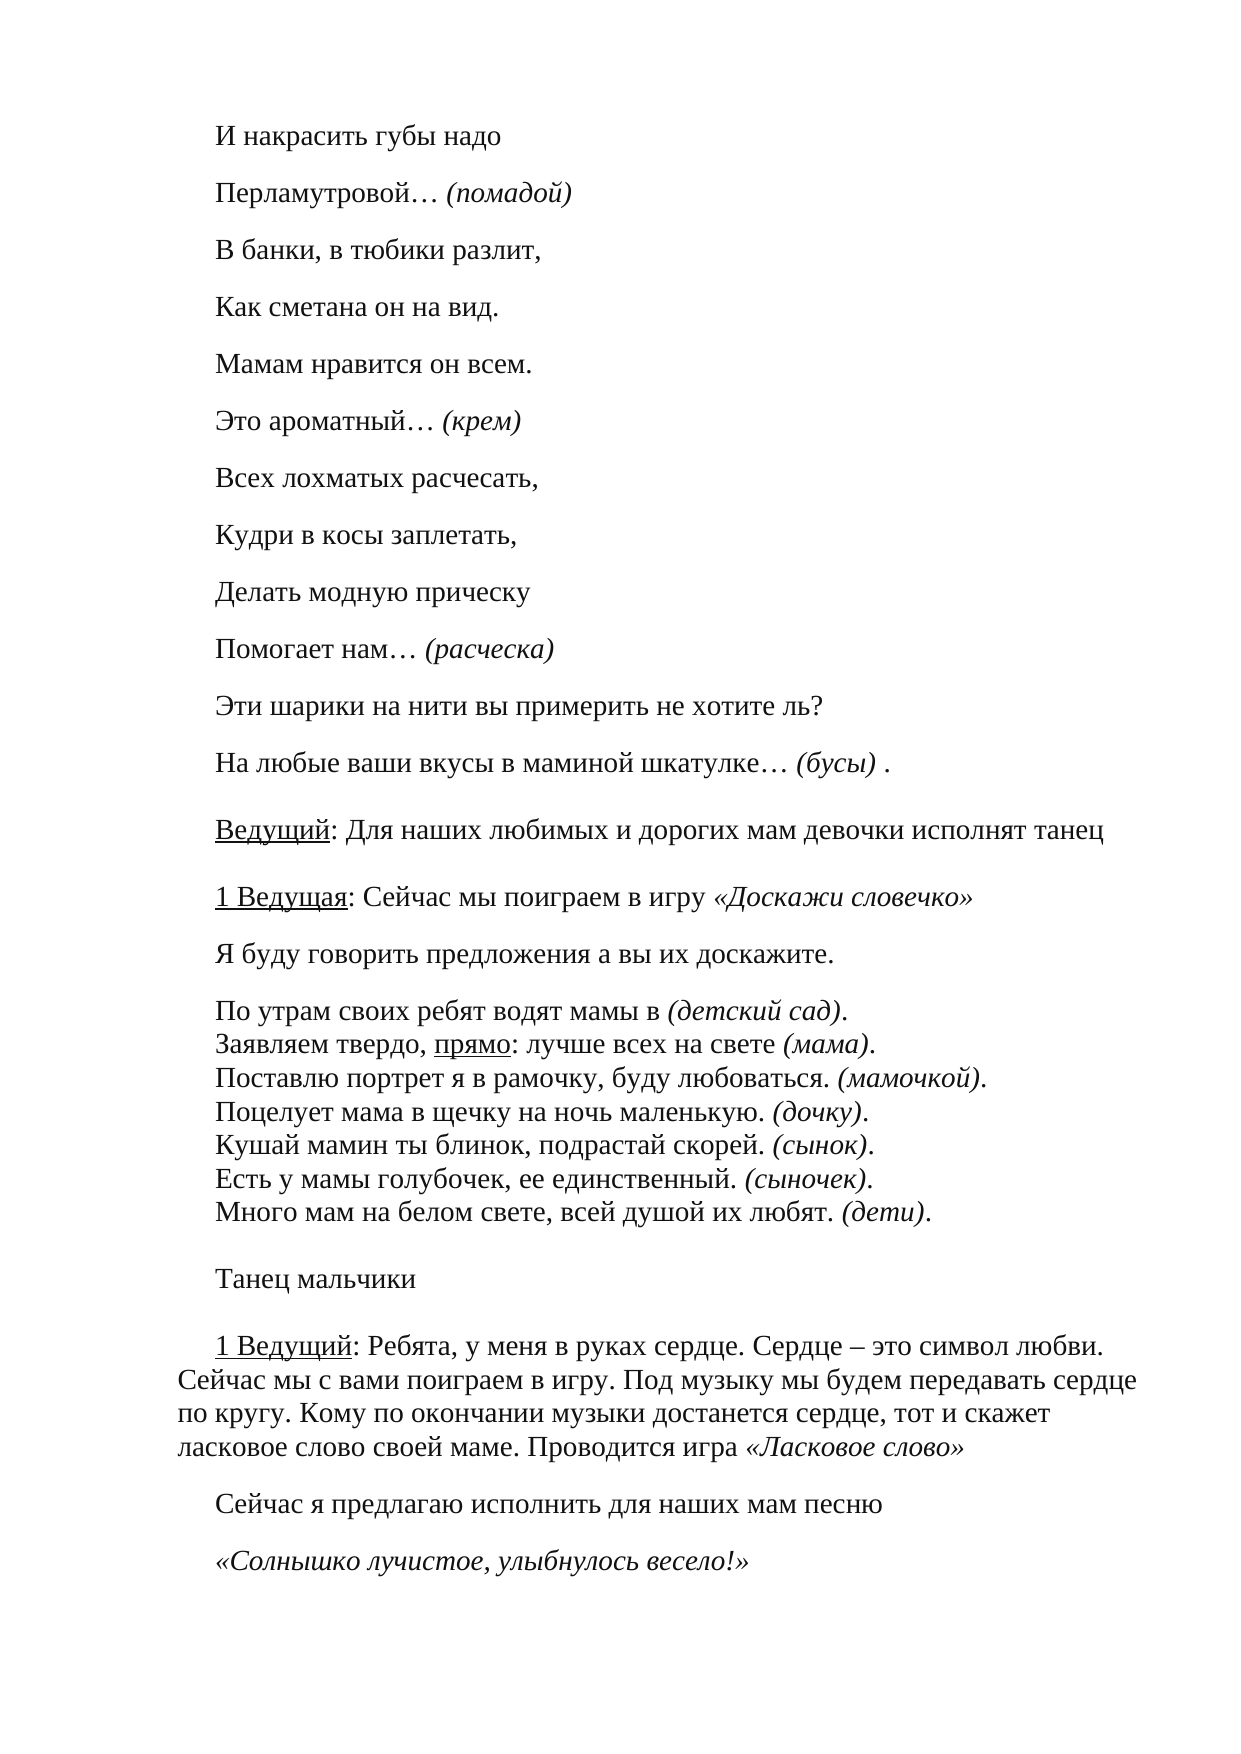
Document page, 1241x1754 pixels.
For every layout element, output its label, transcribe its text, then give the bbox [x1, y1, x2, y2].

text Кудри в косы заплетать, [177, 517, 1152, 551]
text Как сметана он на вид. [177, 289, 1152, 323]
text Всех лохматых расчесать, [177, 460, 1152, 493]
text Поставлю портрет я в рамочку, буду любоваться. (мамочкой). [177, 1060, 1152, 1094]
text 1 Ведущий: Ребята, у меня в руках сердце. Сердце – это символ любви. Сейчас мы с вами поиграем в игру. Под музыку мы будем передавать сердце по кругу. Кому по окончании музыки достанется сердце, тот и скажет ласковое слово своей маме. Проводится игра «Ласковое слово» [177, 1328, 1152, 1463]
text В банки, в тюбики разлит, [177, 232, 1152, 266]
text Есть у мамы голубочек, ее единственный. (сыночек). [177, 1161, 1152, 1194]
text Помогает нам… (расческа) [177, 631, 1152, 664]
text «Солнышко лучистое, улыбнулось весело!» [177, 1543, 1152, 1577]
text Много мам на белом свете, всей душой их любят. (дети). [177, 1194, 1152, 1228]
text Перламутровой… (помадой) [177, 175, 1152, 209]
text Я буду говорить предложения а вы их доскажите. [177, 936, 1152, 969]
text Эти шарики на нити вы примерить не хотите ль? [177, 688, 1152, 721]
text Делать модную прическу [177, 574, 1152, 607]
text Поцелует мама в щечку на ночь маленькую. (дочку). [177, 1094, 1152, 1127]
text 1 Ведущая: Сейчас мы поиграем в игру «Доскажи словечко» [177, 879, 1152, 913]
text Заявляем твердо, прямо: лучше всех на свете (мама). [177, 1027, 1152, 1060]
text По утрам своих ребят водят мамы в (детский сад). [177, 993, 1152, 1027]
text Танец мальчики [177, 1261, 1152, 1295]
text Сейчас я предлагаю исполнить для наших мам песню [177, 1486, 1152, 1519]
text И накрасить губы надо [177, 118, 1152, 152]
text На любые ваши вкусы в маминой шкатулке… (бусы) . [177, 745, 1152, 778]
text Кушай мамин ты блинок, подрастай скорей. (сынок). [177, 1127, 1152, 1161]
text Это ароматный… (крем) [177, 403, 1152, 437]
text Ведущий: Для наших любимых и дорогих мам девочки исполнят танец [177, 812, 1152, 846]
text Мамам нравится он всем. [177, 346, 1152, 379]
